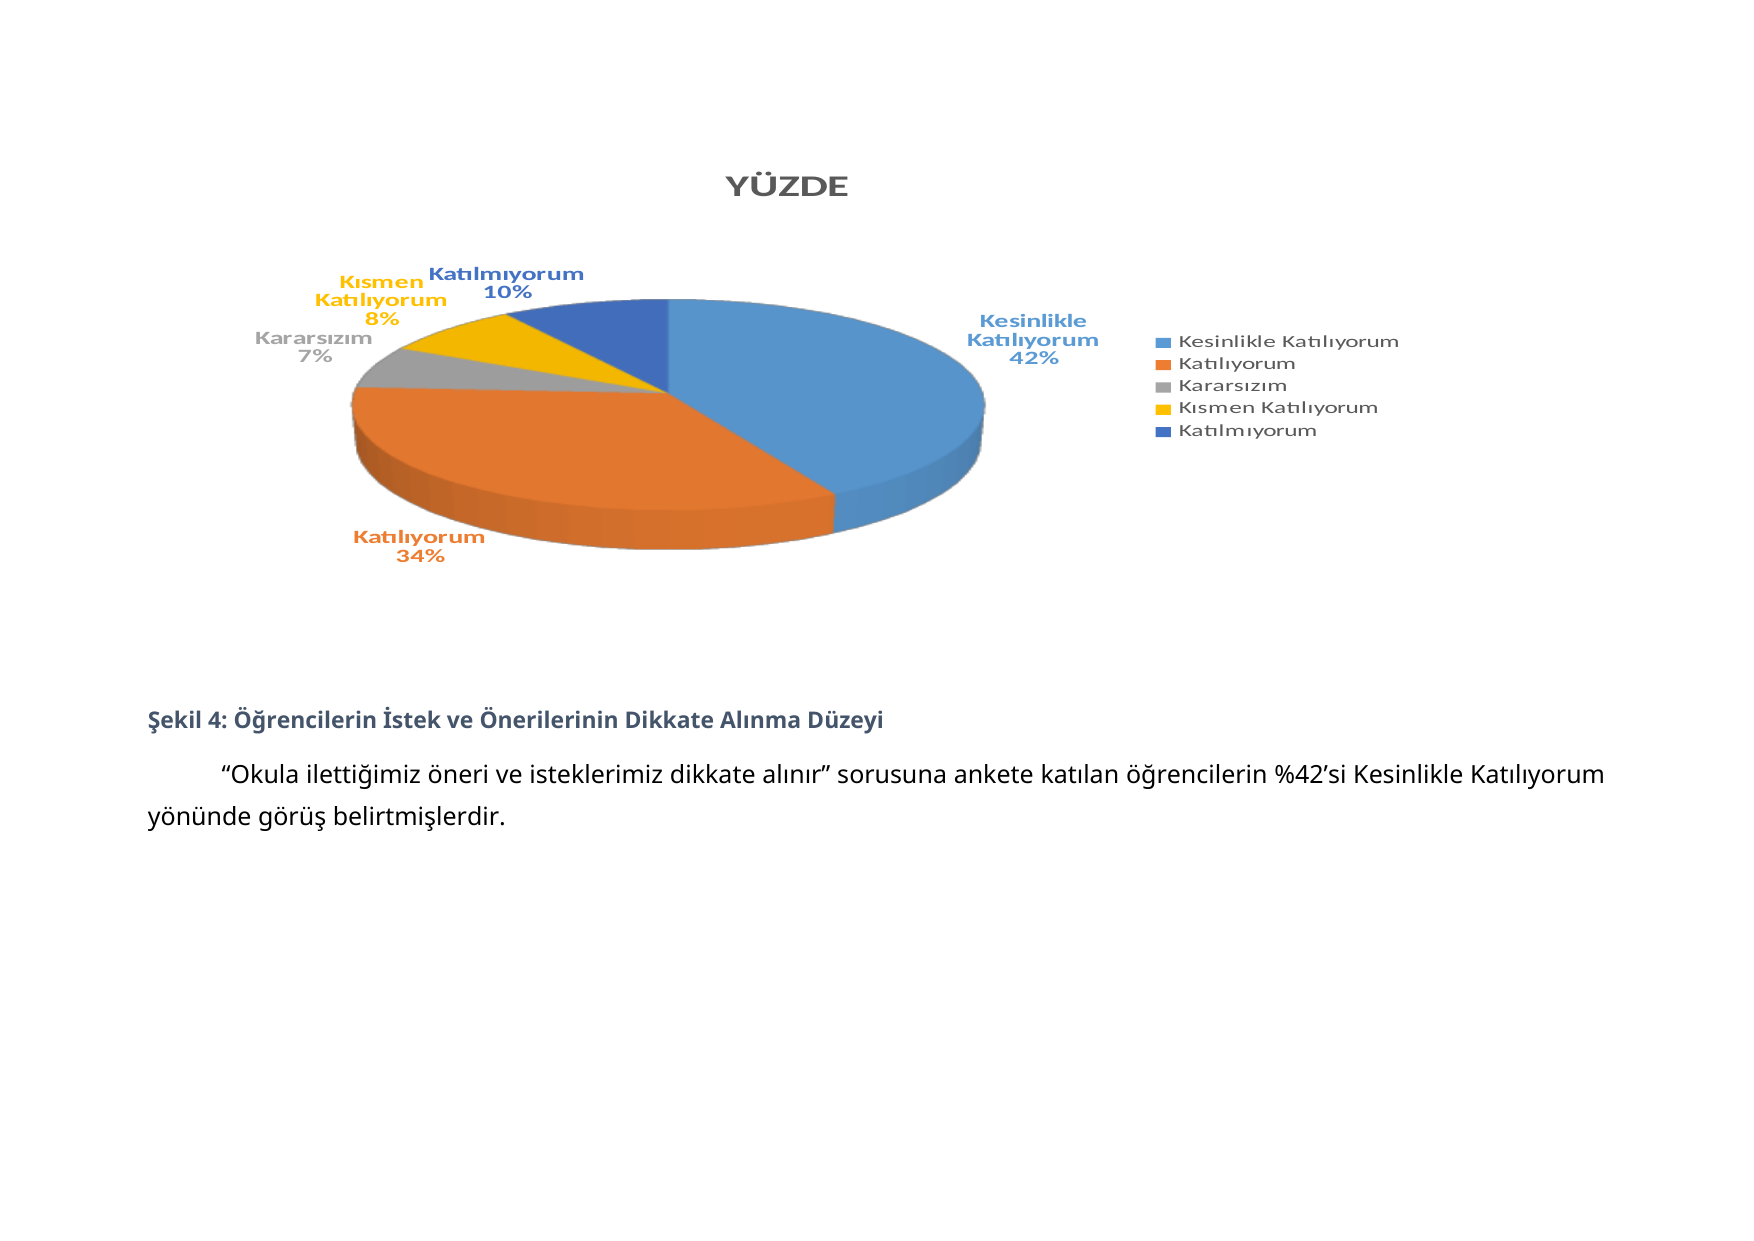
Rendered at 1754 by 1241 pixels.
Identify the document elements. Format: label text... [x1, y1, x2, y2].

text “Okula ilettiğimiz öneri ve isteklerimiz dikkate alınır” sorusuna ankete katılan öğrencilerin %42’si Kesinlikle Katılıyorum yönünde görüş belirtmişlerdir. [148, 757, 1606, 833]
text Şekil 4: Öğrencilerin İstek ve Önerilerinin Dikkate Alınma Düzeyi [148, 704, 1606, 736]
